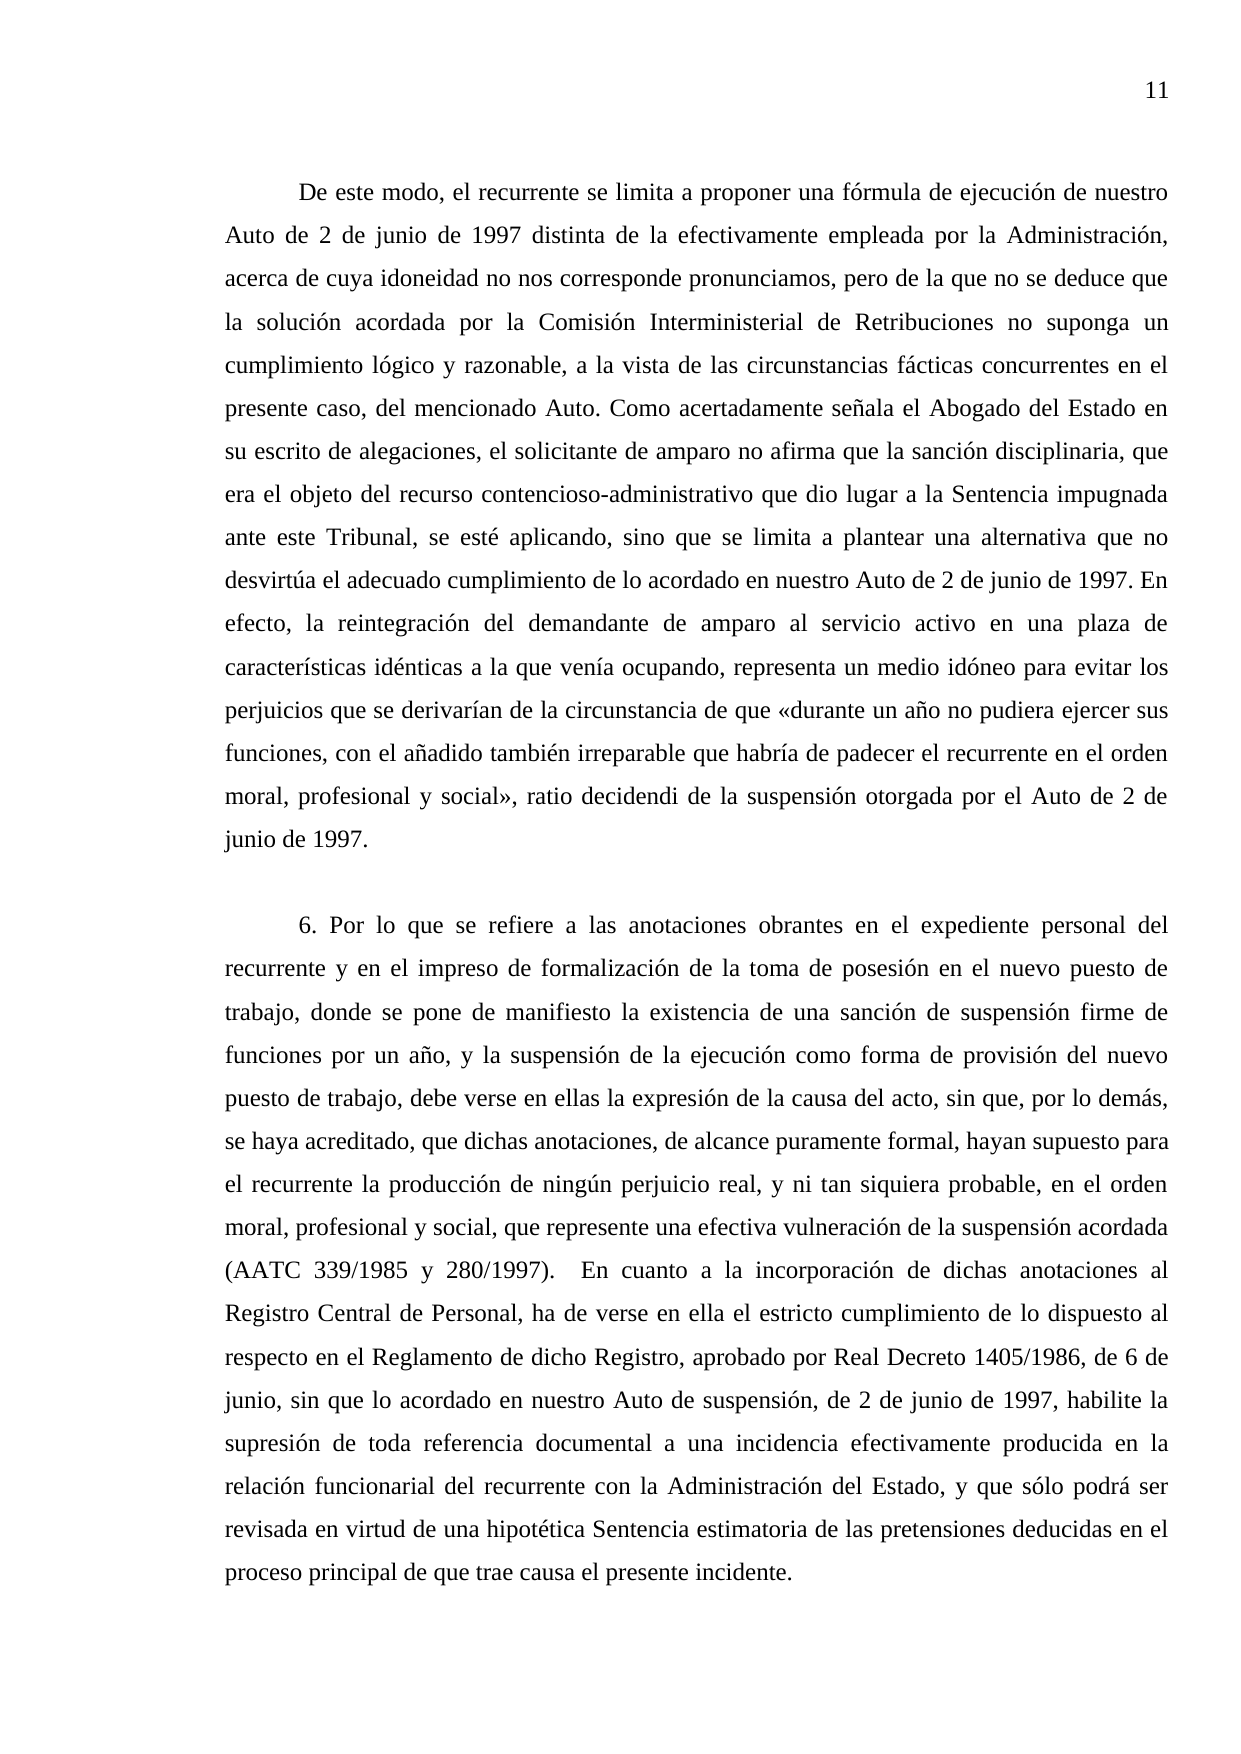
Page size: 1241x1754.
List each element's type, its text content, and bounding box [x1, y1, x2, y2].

text 6. Por lo que se refiere a las anotaciones obrantes en el expediente personal del recurrente y en el impreso de formalización de la toma de posesión en el nuevo puesto de trabajo, donde se pone de manifiesto la existencia de una sanción de suspensión firme de funciones por un año, y la suspensión de la ejecución como forma de provisión del nuevo puesto de trabajo, debe verse en ellas la expresión de la causa del acto, sin que, por lo demás, se haya acreditado, que dichas anotaciones, de alcance puramente formal, hayan supuesto para el recurrente la producción de ningún perjuicio real, y ni tan siquiera probable, en el orden moral, profesional y social, que represente una efectiva vulneración de la suspensión acordada (AATC 339/1985 y 280/1997). En cuanto a la incorporación de dichas anotaciones al Registro Central de Personal, ha de verse en ella el estricto cumplimiento de lo dispuesto al respecto en el Reglamento de dicho Registro, aprobado por Real Decreto 1405/1986, de 6 de junio, sin que lo acordado en nuestro Auto de suspensión, de 2 de junio de 1997, habilite la supresión de toda referencia documental a una incidencia efectivamente producida en la relación funcionarial del recurrente con la Administración del Estado, y que sólo podrá ser revisada en virtud de una hipotética Sentencia estimatoria de las pretensiones deducidas en el proceso principal de que trae causa el presente incidente. [224, 910, 1169, 1586]
text De este modo, el recurrente se limita a proponer una fórmula de ejecución de nuestro Auto de 2 de junio de 1997 distinta de la efectivamente empleada por la Administración, acerca de cuya idoneidad no nos corresponde pronunciamos, pero de la que no se deduce que la solución acordada por la Comisión Interministerial de Retribuciones no suponga un cumplimiento lógico y razonable, a la vista de las circunstancias fácticas concurrentes en el presente caso, del mencionado Auto. Como acertadamente señala el Abogado del Estado en su escrito de alegaciones, el solicitante de amparo no afirma que la sanción disciplinaria, que era el objeto del recurso contencioso-administrativo que dio lugar a la Sentencia impugnada ante este Tribunal, se esté aplicando, sino que se limita a plantear una alternativa que no desvirtúa el adecuado cumplimiento de lo acordado en nuestro Auto de 2 de junio de 1997. En efecto, la reintegración del demandante de amparo al servicio activo en una plaza de características idénticas a la que venía ocupando, representa un medio idóneo para evitar los perjuicios que se derivarían de la circunstancia de que «durante un año no pudiera ejercer sus funciones, con el añadido también irreparable que habría de padecer el recurrente en el orden moral, profesional y social», ratio decidendi de la suspensión otorgada por el Auto de 2 de junio de 1997. [224, 177, 1169, 853]
